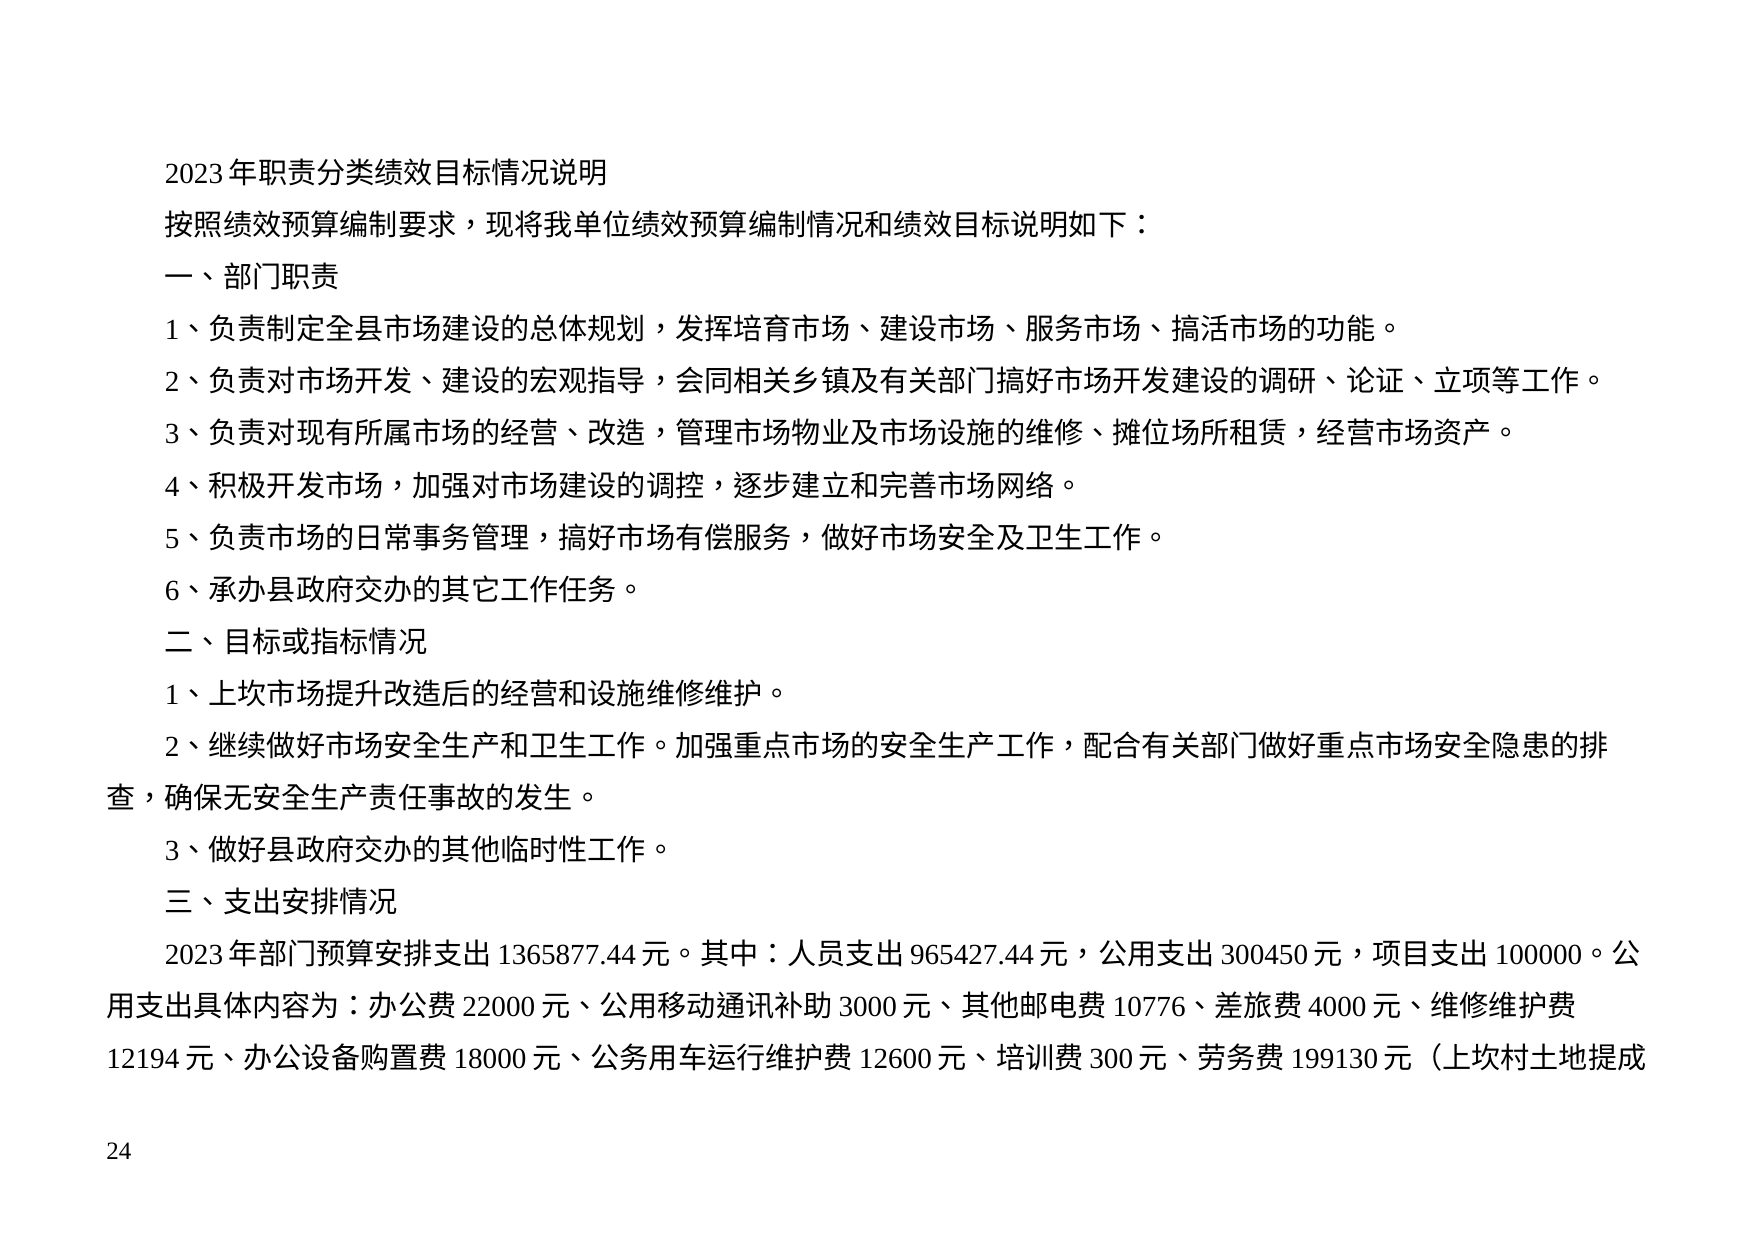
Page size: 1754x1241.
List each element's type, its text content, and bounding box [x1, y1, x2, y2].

text 1、上坎市场提升改造后的经营和设施维修维护。 [106, 663, 1648, 715]
text 按照绩效预算编制要求，现将我单位绩效预算编制情况和绩效目标说明如下： [106, 194, 1648, 246]
text 2、继续做好市场安全生产和卫生工作。加强重点市场的安全生产工作，配合有关部门做好重点市场安全隐患的排查，确保无安全生产责任事故的发生。 [106, 715, 1648, 819]
text 1、负责制定全县市场建设的总体规划，发挥培育市场、建设市场、服务市场、搞活市场的功能。 [106, 298, 1648, 350]
text 二、目标或指标情况 [106, 611, 1648, 663]
text 3、做好县政府交办的其他临时性工作。 [106, 819, 1648, 871]
text 6、承办县政府交办的其它工作任务。 [106, 558, 1648, 611]
text 2023年职责分类绩效目标情况说明 [106, 142, 1648, 194]
text 三、支出安排情况 [106, 871, 1648, 923]
text 3、负责对现有所属市场的经营、改造，管理市场物业及市场设施的维修、摊位场所租赁，经营市场资产。 [106, 402, 1648, 454]
text 一、部门职责 [106, 246, 1648, 298]
text 4、积极开发市场，加强对市场建设的调控，逐步建立和完善市场网络。 [106, 454, 1648, 506]
text 5、负责市场的日常事务管理，搞好市场有偿服务，做好市场安全及卫生工作。 [106, 506, 1648, 558]
text 2、负责对市场开发、建设的宏观指导，会同相关乡镇及有关部门搞好市场开发建设的调研、论证、立项等工作。 [106, 350, 1648, 402]
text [106, 923, 1648, 1079]
